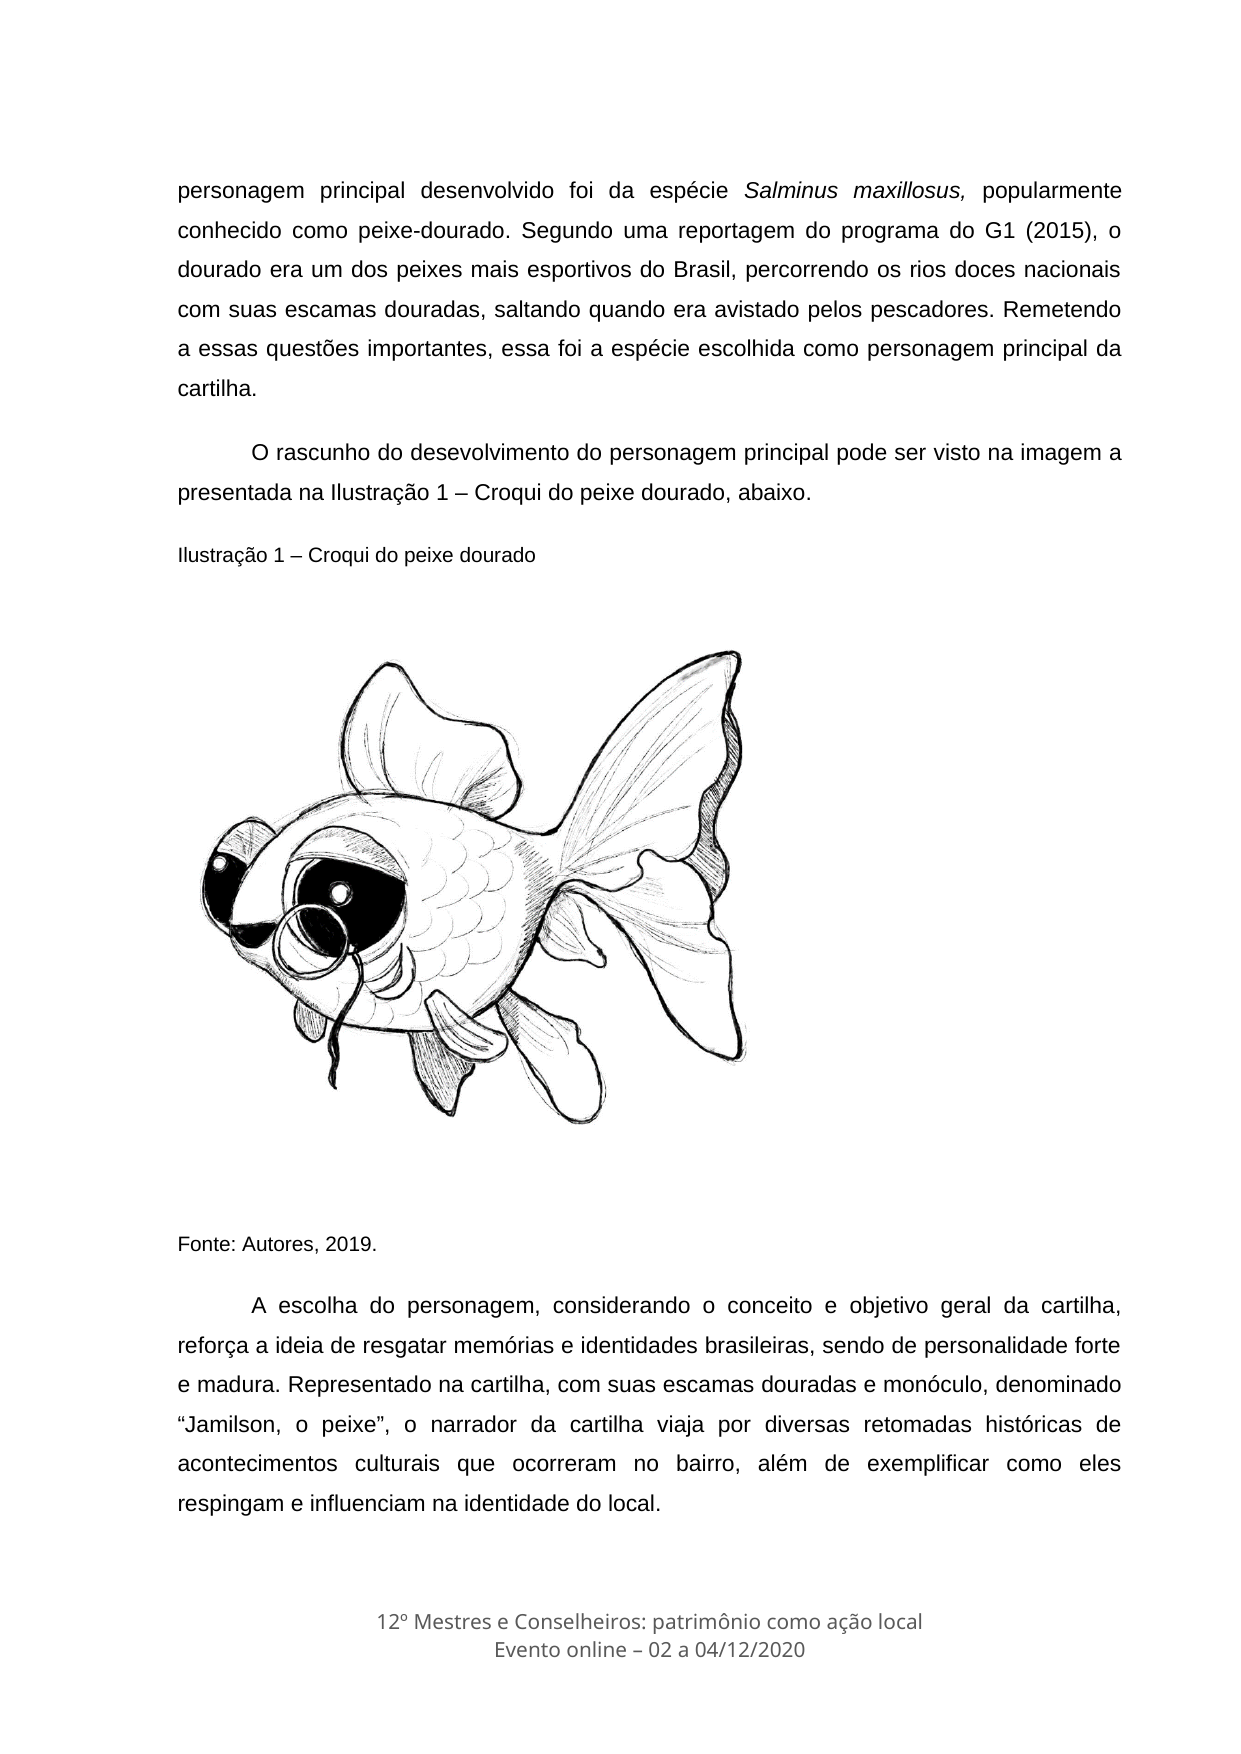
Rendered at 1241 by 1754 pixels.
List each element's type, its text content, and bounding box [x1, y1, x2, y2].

text A escolha do personagem, considerando o conceito e objetivo geral da cartilha, reforça a ideia de resgatar memórias e identidades brasileiras, sendo de personalidade forte e madura. Representado na cartilha, com suas escamas douradas e monóculo, denominado “Jamilson, o peixe”, o narrador da cartilha viaja por diversas retomadas históricas de acontecimentos culturais que ocorreram no bairro, além de exemplificar como eles respingam e influenciam na identidade do local. [177, 1292, 1122, 1516]
text Ilustração 1 – Croqui do peixe dourado [177, 543, 1122, 567]
text Fonte: Autores, 2019. [177, 1231, 1122, 1255]
picture [177, 603, 768, 1195]
text O rascunho do desevolvimento do personagem principal pode ser visto na imagem a presentada na Ilustração 1 – Croqui do peixe dourado, abaixo. [177, 439, 1122, 505]
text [177, 177, 1122, 401]
